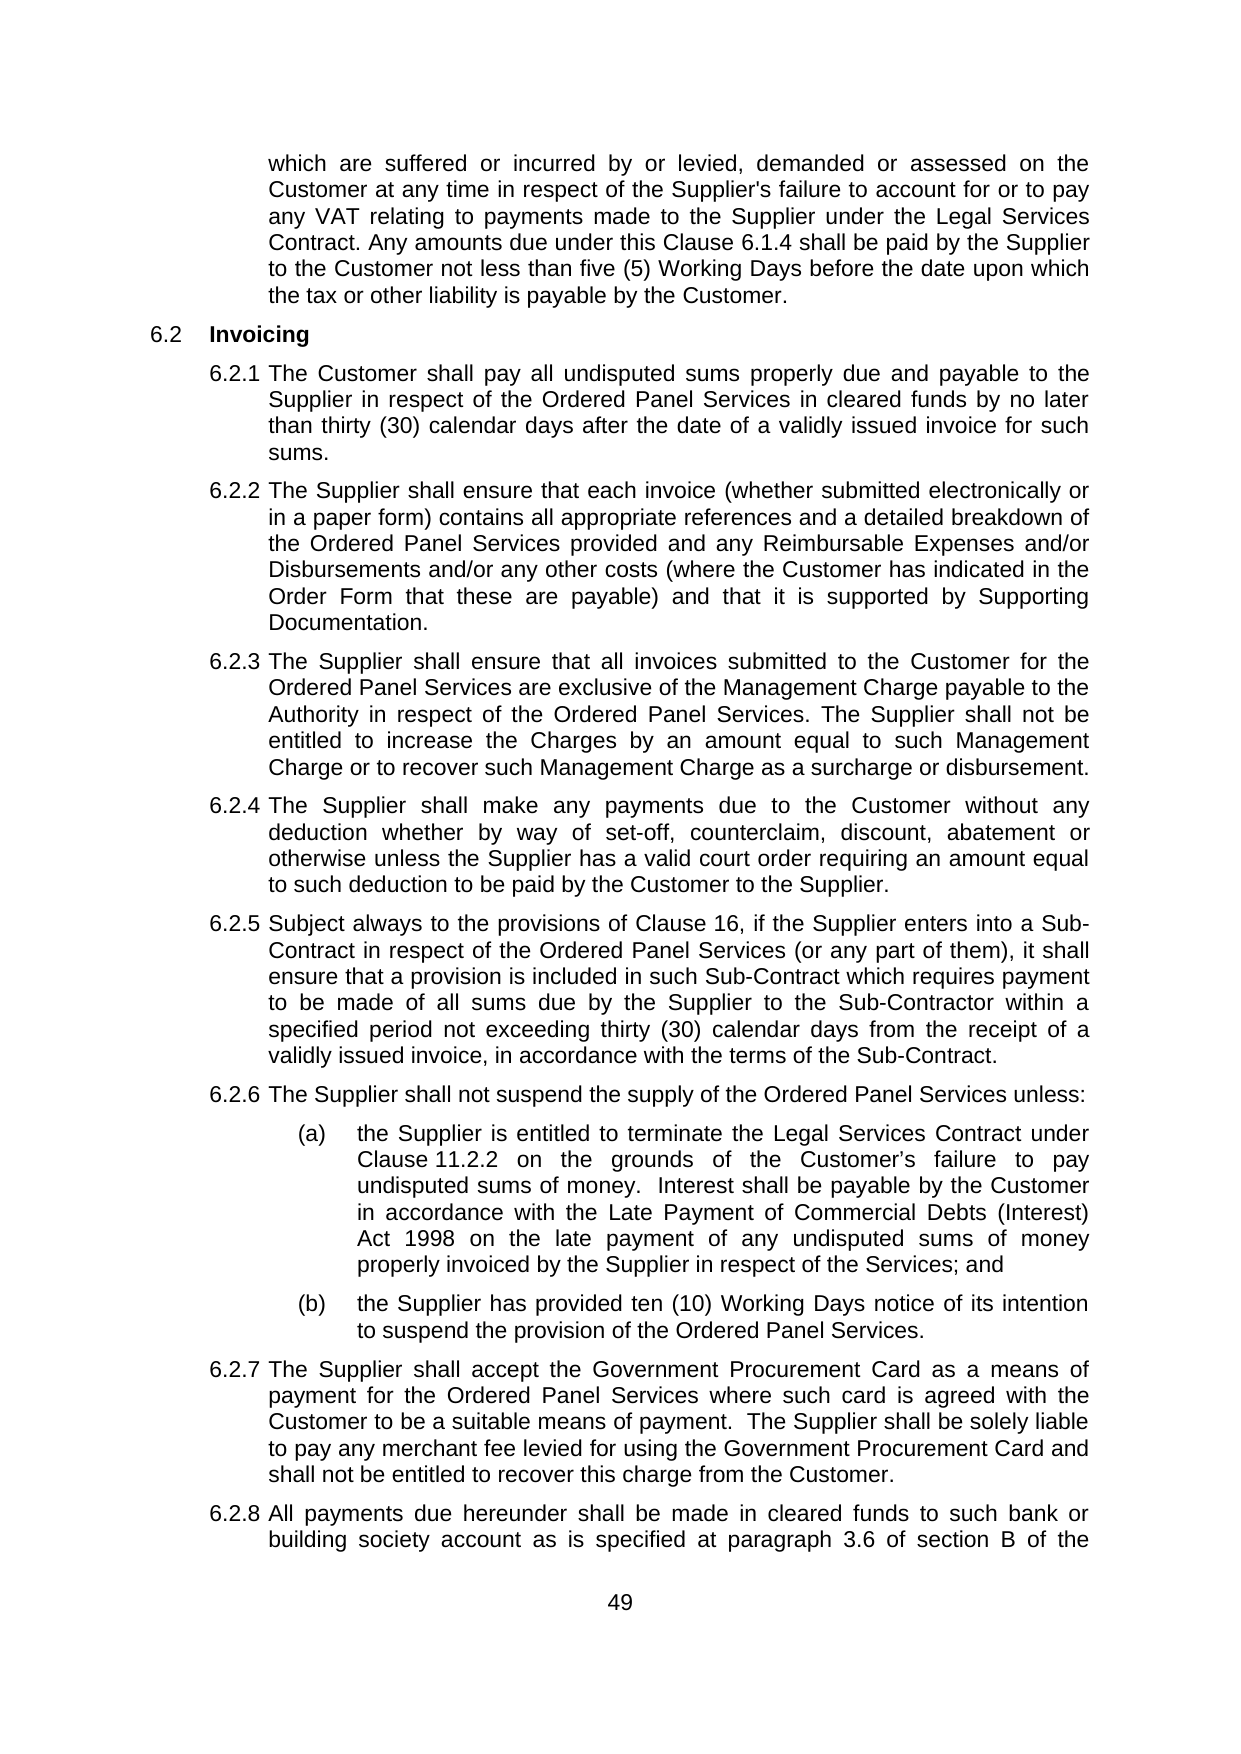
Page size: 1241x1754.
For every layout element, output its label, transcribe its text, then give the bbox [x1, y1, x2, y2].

text Invoicing [150, 321, 1090, 347]
text The Customer shall pay all undisputed sums properly due and payable to the Supplier in respect of the Ordered Panel Services in cleared funds by no later than thirty (30) calendar days after the date of a validly issued invoice for such sums. [209, 359, 1090, 465]
text Subject always to the provisions of Clause 16, if the Supplier enters into a Sub-Contract in respect of the Ordered Panel Services (or any part of them), it shall ensure that a provision is included in such Sub-Contract which requires payment to be made of all sums due by the Supplier to the Sub-Contractor within a specified period not exceeding thirty (30) calendar days from the receipt of a validly issued invoice, in accordance with the terms of the Sub-Contract. [209, 910, 1090, 1068]
text The Supplier shall make any payments due to the Customer without any deduction whether by way of set-off, counterclaim, discount, abatement or otherwise unless the Supplier has a valid court order requiring an amount equal to such deduction to be paid by the Customer to the Supplier. [209, 792, 1090, 898]
text The Supplier shall ensure that all invoices submitted to the Customer for the Ordered Panel Services are exclusive of the Management Charge payable to the Authority in respect of the Ordered Panel Services. The Supplier shall not be entitled to increase the Charges by an amount equal to such Management Charge or to recover such Management Charge as a surcharge or disbursement. [209, 648, 1090, 780]
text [209, 1500, 1090, 1552]
text the Supplier is entitled to terminate the Legal Services Contract under Clause 11.2.2 on the grounds of the Customer’s failure to pay undisputed sums of money. Interest shall be payable by the Customer in accordance with the Late Payment of Commercial Debts (Interest) Act 1998 on the late payment of any undisputed sums of money properly invoiced by the Supplier in respect of the Services; and [298, 1120, 1090, 1278]
text The Supplier shall accept the Government Procurement Card as a means of payment for the Ordered Panel Services where such card is agreed with the Customer to be a suitable means of payment. The Supplier shall be solely liable to pay any merchant fee levied for using the Government Procurement Card and shall not be entitled to recover this charge from the Customer. [209, 1356, 1090, 1487]
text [209, 150, 1090, 308]
text the Supplier has provided ten (10) Working Days notice of its intention to suspend the provision of the Ordered Panel Services. [298, 1290, 1090, 1343]
text The Supplier shall not suspend the supply of the Ordered Panel Services unless: [209, 1081, 1090, 1107]
text The Supplier shall ensure that each invoice (whether submitted electronically or in a paper form) contains all appropriate references and a detailed breakdown of the Ordered Panel Services provided and any Reimbursable Expenses and/or Disbursements and/or any other costs (where the Customer has indicated in the Order Form that these are payable) and that it is supported by Supporting Documentation. [209, 477, 1090, 636]
